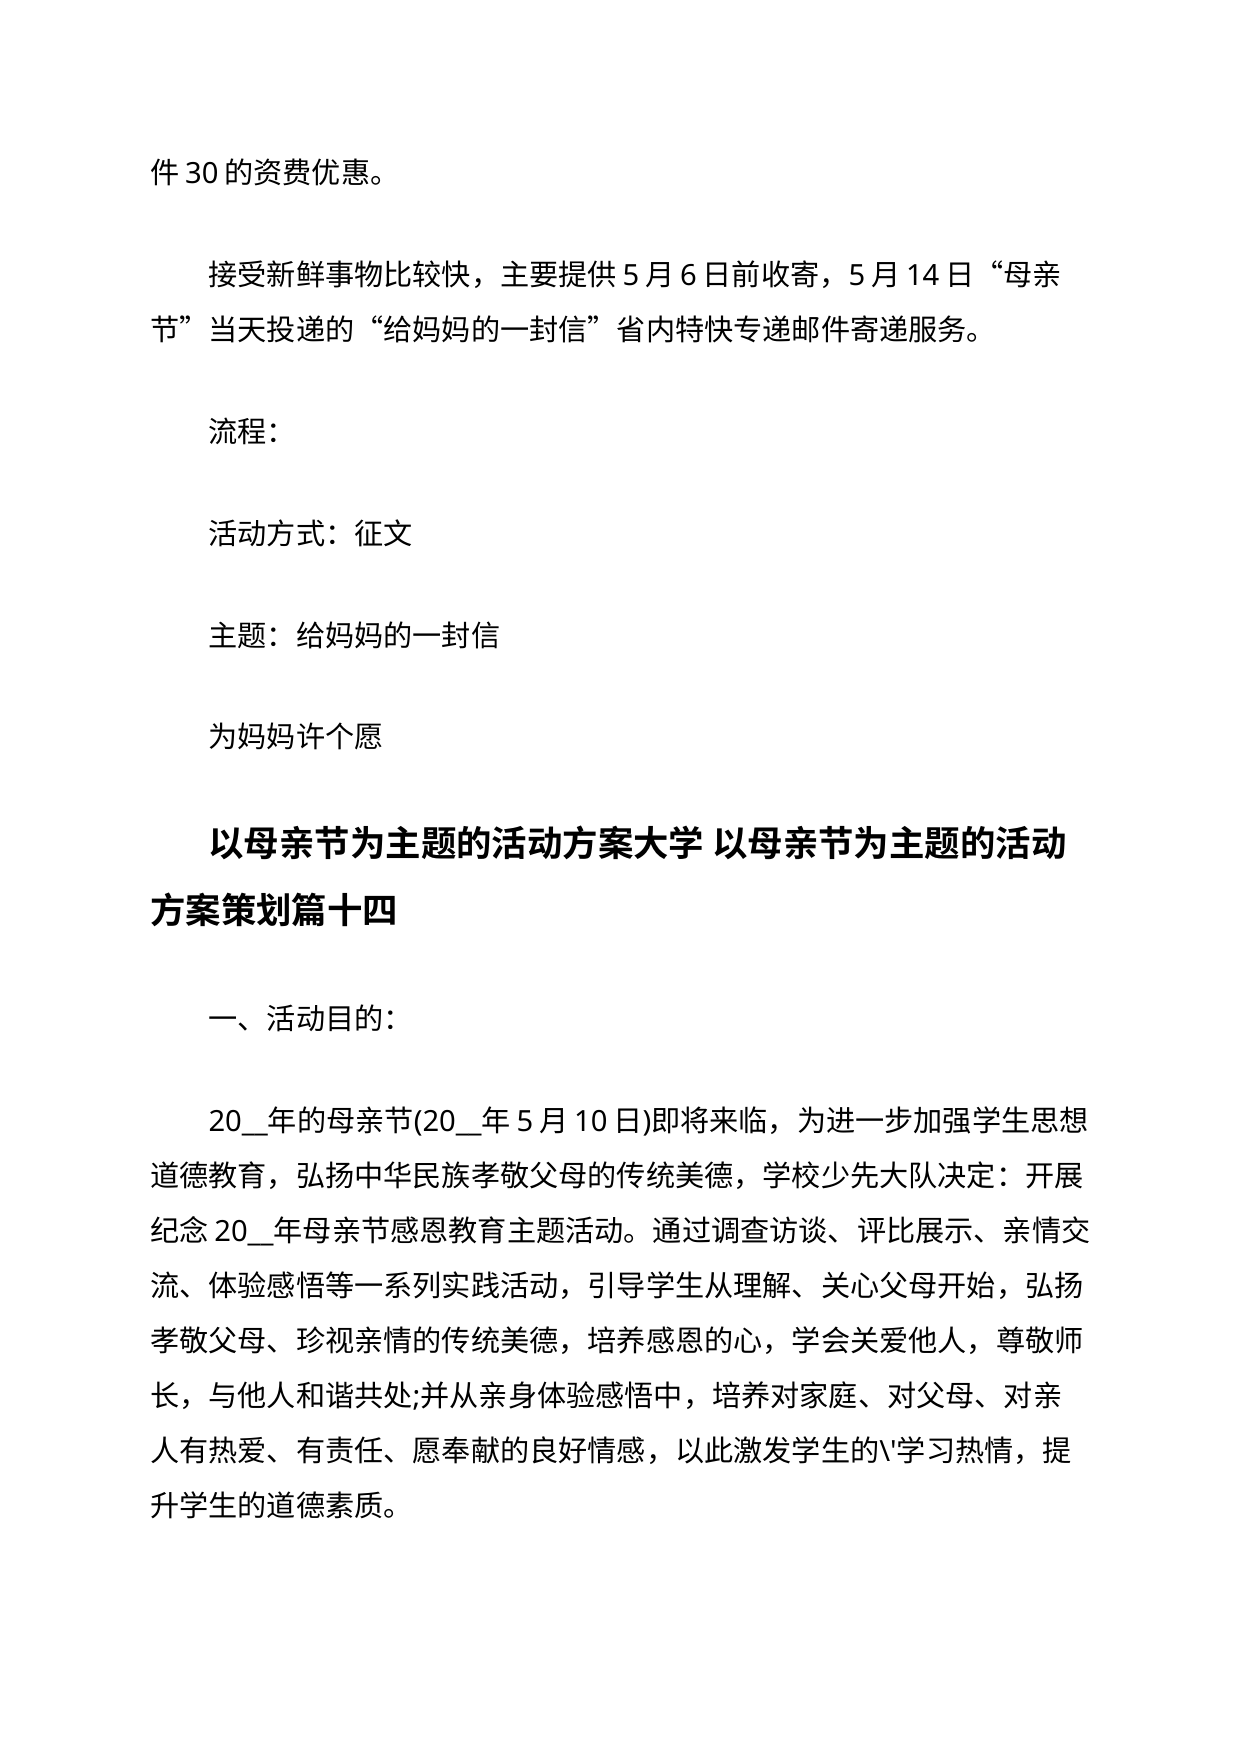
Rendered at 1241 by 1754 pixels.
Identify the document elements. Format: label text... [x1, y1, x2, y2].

text 一、活动目的： [150, 996, 1090, 1038]
text 以母亲节为主题的活动方案大学 以母亲节为主题的活动方案策划篇十四 [150, 816, 1090, 934]
text 为妈妈许个愿 [150, 714, 1090, 756]
text 主题：给妈妈的一封信 [150, 612, 1090, 654]
text 接受新鲜事物比较快，主要提供5月6日前收寄，5月14日“母亲节”当天投递的“给妈妈的一封信”省内特快专递邮件寄递服务。 [150, 252, 1090, 349]
text 20__年的母亲节(20__年5月10日)即将来临，为进一步加强学生思想道德教育，弘扬中华民族孝敬父母的传统美德，学校少先大队决定：开展纪念20__年母亲节感恩教育主题活动。通过调查访谈、评比展示、亲情交流、体验感悟等一系列实践活动，引导学生从理解、关心父母开始，弘扬孝敬父母、珍视亲情的传统美德，培养感恩的心，学会关爱他人，尊敬师长，与他人和谐共处;并从亲身体验感悟中，培养对家庭、对父母、对亲人有热爱、有责任、愿奉献的良好情感，以此激发学生的\'学习热情，提升学生的道德素质。 [150, 1098, 1090, 1524]
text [150, 150, 1090, 192]
text 流程： [150, 409, 1090, 451]
text 活动方式：征文 [150, 511, 1090, 553]
